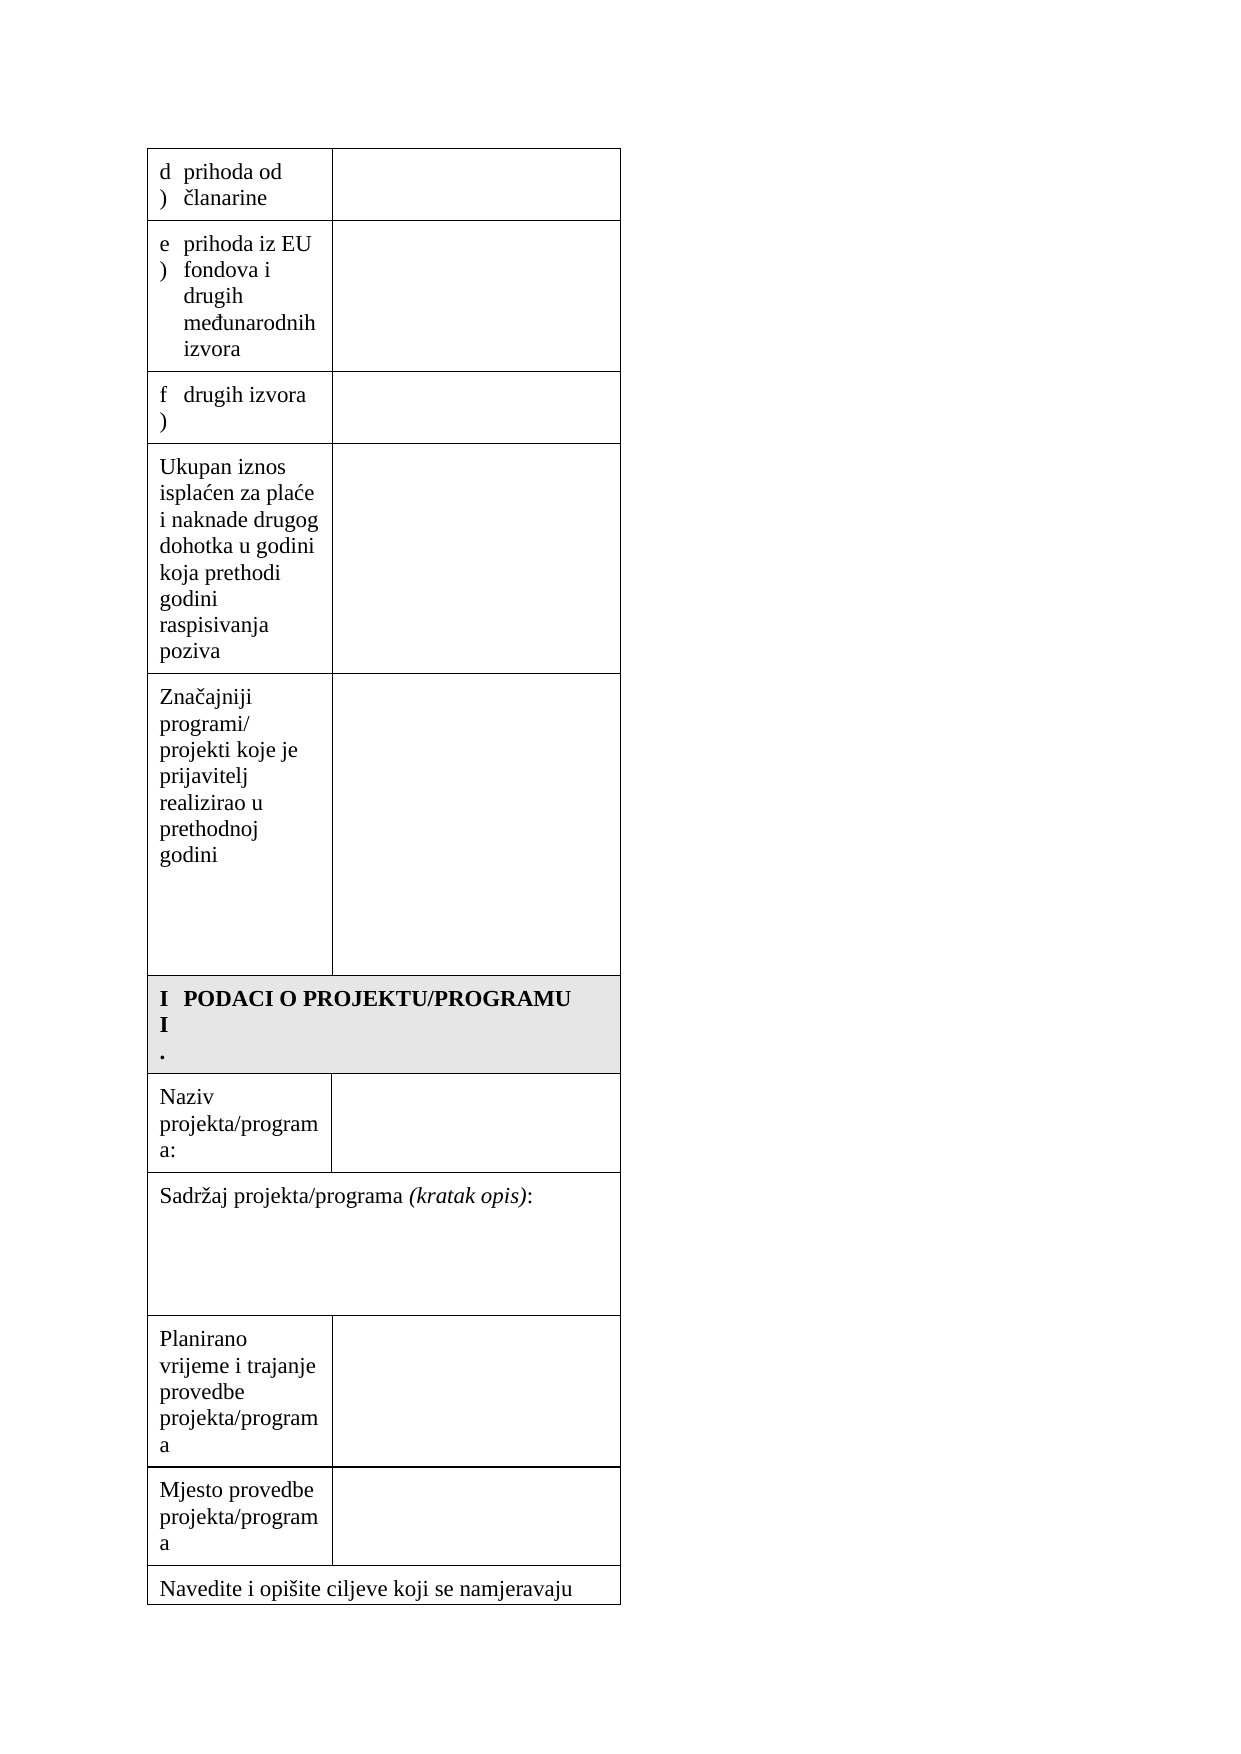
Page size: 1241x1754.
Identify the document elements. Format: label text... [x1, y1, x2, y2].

table_cell Planirano vrijeme i trajanje provedbe projekta/programa [148, 1316, 332, 1466]
table_cell [333, 674, 620, 975]
table_cell prihoda od članarine [171, 149, 332, 220]
table_cell prihoda iz EU fondova i drugih međunarodnih izvora [171, 221, 332, 371]
table_cell PODACI O PROJEKTU/PROGRAMU [171, 976, 620, 1073]
table_cell f) [148, 372, 171, 443]
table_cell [148, 1566, 620, 1604]
table_cell Mjesto provedbe projekta/programa [148, 1468, 332, 1565]
table_cell [333, 149, 620, 220]
table_cell [333, 444, 620, 673]
table_cell [333, 1316, 620, 1466]
table_cell Značajniji programi/ projekti koje je prijavitelj realizirao u prethodnoj godini [148, 674, 332, 975]
table_cell e) [148, 221, 171, 371]
table_cell Naziv projekta/programa: [148, 1074, 331, 1172]
table_cell Ukupan iznos isplaćen za plaće i naknade drugog dohotka u godini koja prethodi godini raspisivanja poziva [148, 444, 332, 673]
table_cell [332, 1074, 620, 1172]
table_cell II. [148, 976, 171, 1073]
table_cell [333, 372, 620, 443]
table_cell [333, 1468, 620, 1565]
table_cell d) [148, 149, 171, 220]
table_cell Sadržaj projekta/programa (kratak opis): [148, 1173, 620, 1315]
table_cell [333, 221, 620, 371]
table_cell drugih izvora [171, 372, 332, 443]
